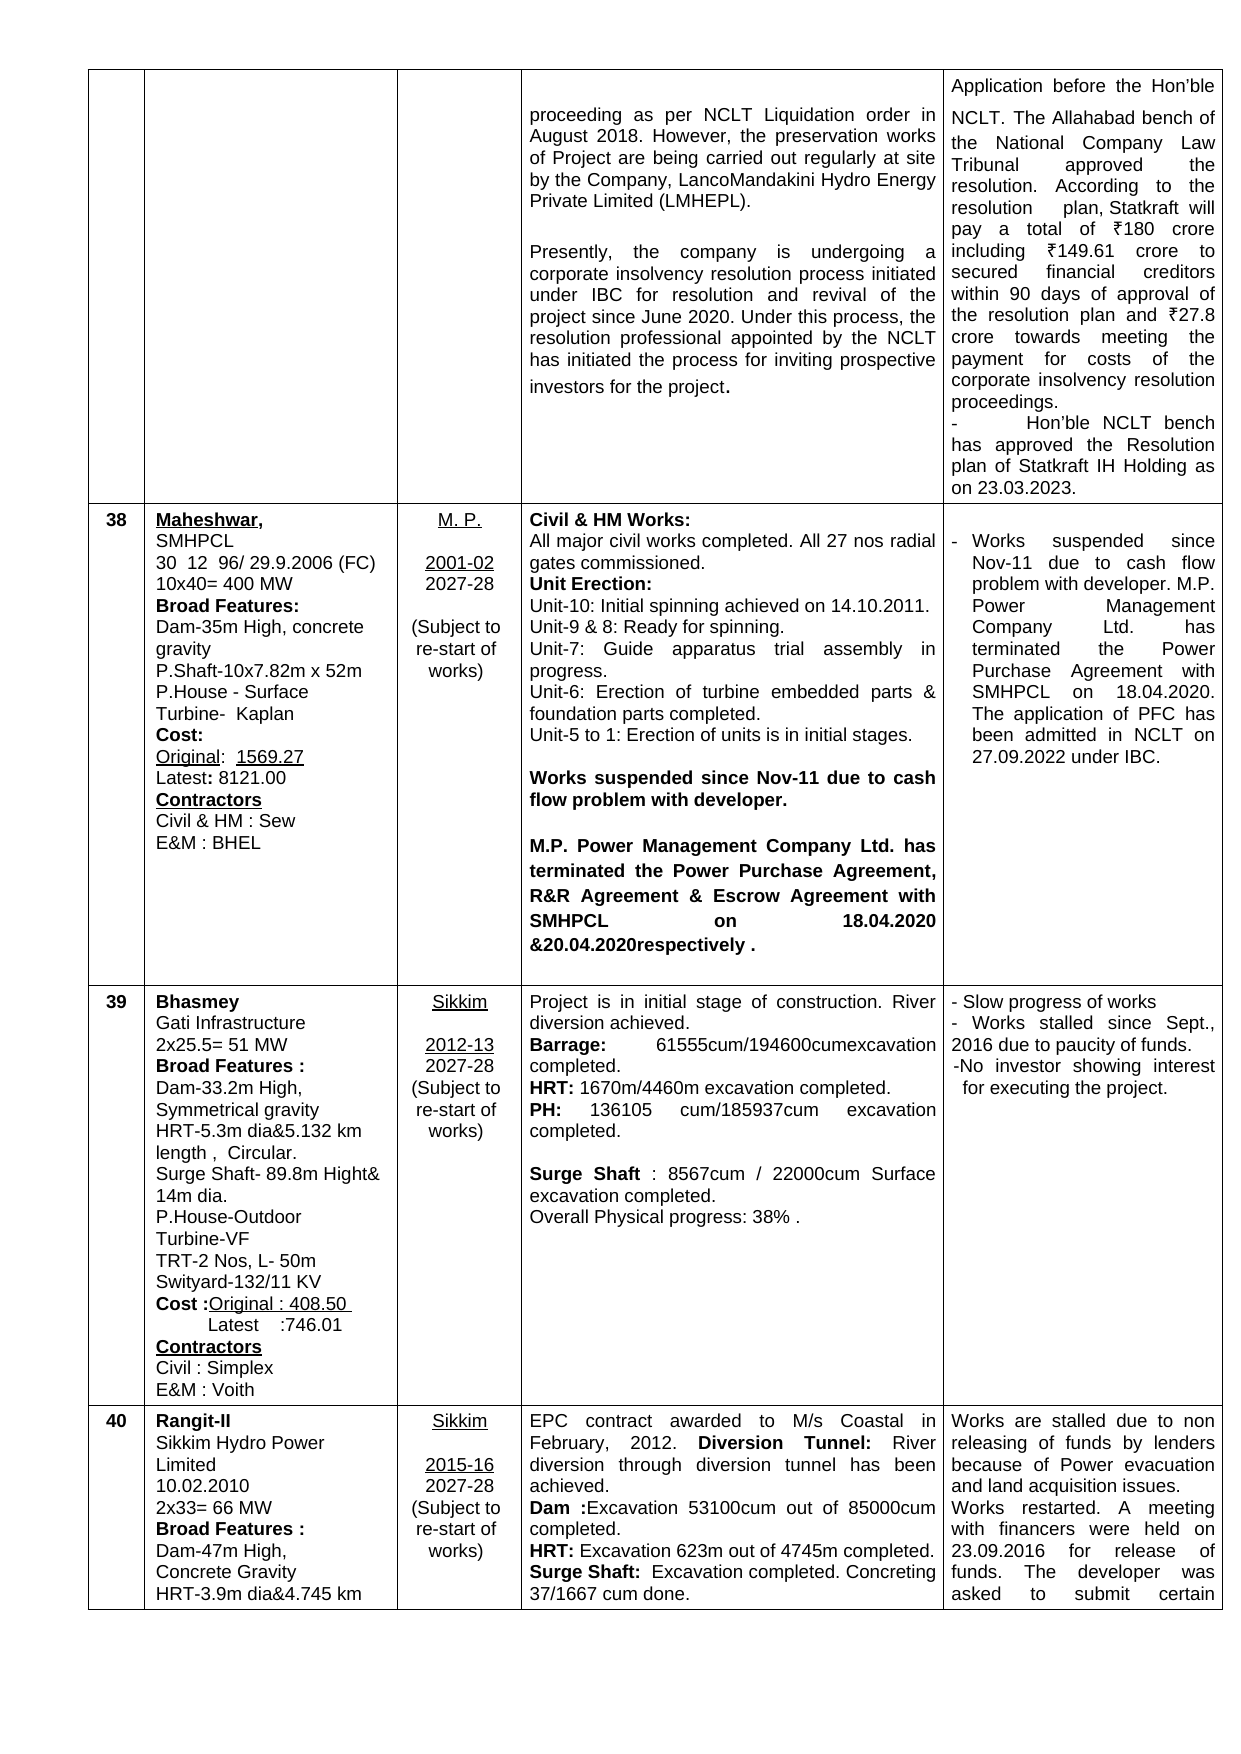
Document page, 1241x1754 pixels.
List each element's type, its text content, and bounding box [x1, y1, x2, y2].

table_cell Works suspended since Nov-11 due to cash flow problem with developer. M.P. Power Management Company Ltd. has terminated the Power Purchase Agreement with SMHPCL on 18.04.2020. The application of PFC has been admitted in NCLT on 27.09.2022 under IBC. [944, 504, 1222, 985]
table_cell 37 [89, 70, 144, 503]
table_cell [944, 1406, 1222, 1609]
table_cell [522, 1406, 943, 1609]
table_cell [398, 70, 521, 503]
table_cell Civil & HM Works: All major civil works completed. All 27 nos radial gates commissioned. Unit Erection: Unit-10: Initial spinning achieved on 14.10.2011. Unit-9 & 8: Ready for spinning. Unit-7: Guide apparatus trial assembly in progress. Unit-6: Erection of turbine embedded parts & foundation parts completed. Unit-5 to 1: Erection of units is in initial stages. Works suspended since Nov-11 due to cash flow problem with developer. M.P. Power Management Company Ltd. has terminated the Power Purchase Agreement, R&R Agreement & Escrow Agreement with SMHPCL on 18.04.2020 &20.04.2020respectively . [522, 504, 943, 985]
table_cell M. P. 2001-02 2027-28 (Subject to re-start of works) [398, 504, 521, 985]
table_cell Bhasmey Gati Infrastructure 2x25.5= 51 MW Broad Features : Dam-33.2m High, Symmetrical gravity HRT-5.3m dia&5.132 km length , Circular. Surge Shaft- 89.8m Hight& 14m dia. P.House-Outdoor Turbine-VF TRT-2 Nos, L- 50m Swityard-132/11 KV Cost :Original : 408.50 Latest :746.01 Contractors Civil : Simplex E&M : Voith [145, 986, 397, 1405]
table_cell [145, 1406, 397, 1609]
table_cell 40 [89, 1406, 144, 1609]
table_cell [522, 70, 943, 503]
table_cell 38 [89, 504, 144, 985]
table_cell Sikkim 2012-13 2027-28 (Subject to re-start of works) [398, 986, 521, 1405]
table_cell - Slow progress of works - Works stalled since Sept., 2016 due to paucity of funds. -No investor showing interest for executing the project. [944, 986, 1222, 1405]
table_cell Maheshwar, SMHPCL 30 12 96/ 29.9.2006 (FC) 10x40= 400 MW Broad Features: Dam-35m High, concrete gravity P.Shaft-10x7.82m x 52m P.House - Surface Turbine- Kaplan Cost: Original: 1569.27 Latest: 8121.00 Contractors Civil & HM : Sew E&M : BHEL [145, 504, 397, 985]
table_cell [398, 1406, 521, 1609]
table_cell 39 [89, 986, 144, 1405]
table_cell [944, 70, 1222, 503]
table_cell Project is in initial stage of construction. River diversion achieved. Barrage: 61555cum/194600cumexcavation completed. HRT: 1670m/4460m excavation completed. PH: 136105 cum/185937cum excavation completed. Surge Shaft : 8567cum / 22000cum Surface excavation completed. Overall Physical progress: 38% . [522, 986, 943, 1405]
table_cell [145, 70, 397, 503]
